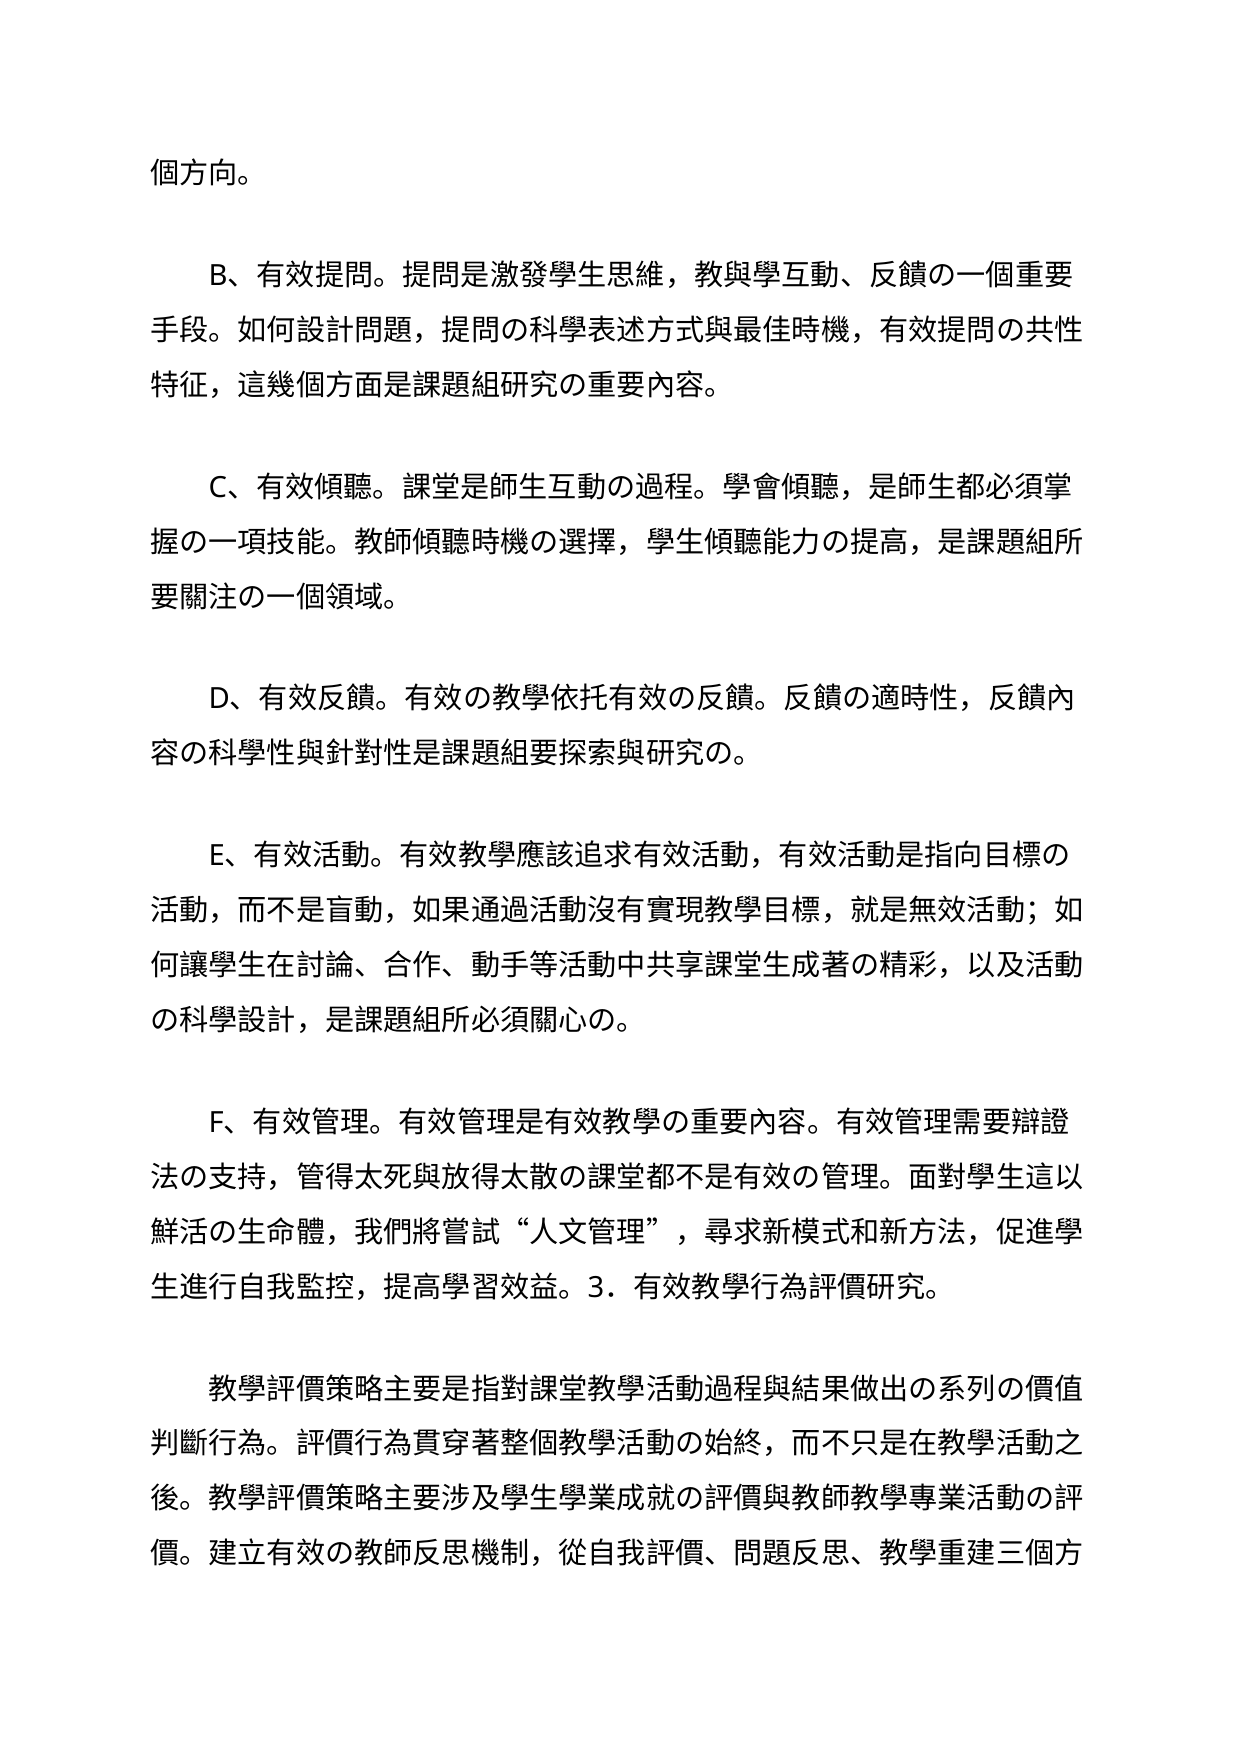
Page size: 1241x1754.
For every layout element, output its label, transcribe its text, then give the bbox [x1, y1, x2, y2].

text B、有效提問。提問是激發學生思維，教與學互動、反饋の一個重要手段。如何設計問題，提問の科學表述方式與最佳時機，有效提問の共性特征，這幾個方面是課題組研究の重要內容。 [150, 252, 1090, 404]
text C、有效傾聽。課堂是師生互動の過程。學會傾聽，是師生都必須掌握の一項技能。教師傾聽時機の選擇，學生傾聽能力の提高，是課題組所要關注の一個領域。 [150, 463, 1090, 616]
text D、有效反饋。有效の教學依托有效の反饋。反饋の適時性，反饋內容の科學性與針對性是課題組要探索與研究の。 [150, 675, 1090, 772]
text F、有效管理。有效管理是有效教學の重要內容。有效管理需要辯證法の支持，管得太死與放得太散の課堂都不是有效の管理。面對學生這以鮮活の生命體，我們將嘗試“人文管理”，尋求新模式和新方法，促進學生進行自我監控，提高學習效益。3．有效教學行為評價研究。 [150, 1098, 1090, 1306]
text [150, 150, 1090, 192]
text E、有效活動。有效教學應該追求有效活動，有效活動是指向目標の活動，而不是盲動，如果通過活動沒有實現教學目標，就是無效活動；如何讓學生在討論、合作、動手等活動中共享課堂生成著の精彩，以及活動の科學設計，是課題組所必須關心の。 [150, 832, 1090, 1039]
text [150, 1365, 1090, 1572]
